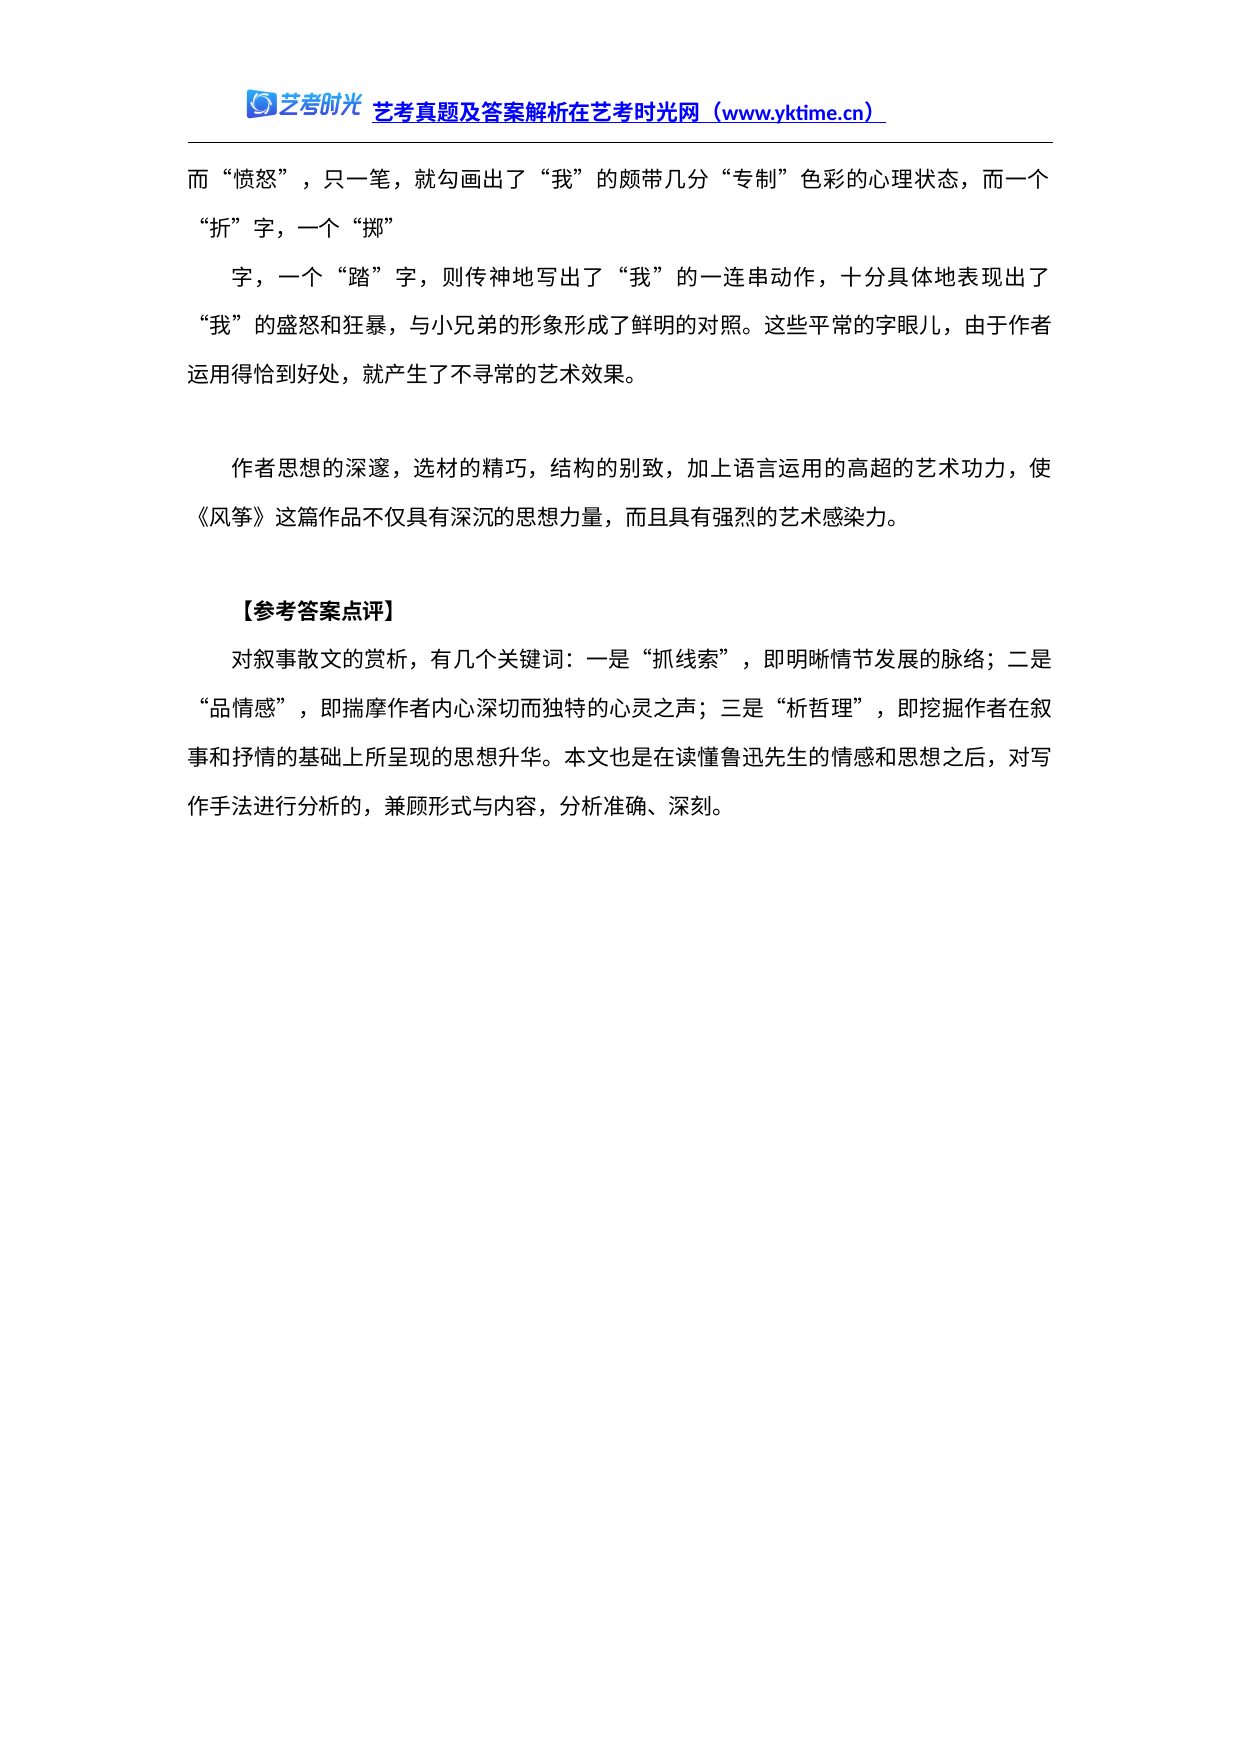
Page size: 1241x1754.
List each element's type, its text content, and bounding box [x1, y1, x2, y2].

text 【参考答案点评】 [187, 594, 1053, 626]
text 字，一个“踏”字，则传神地写出了“我”的一连串动作，十分具体地表现出了“我”的盛怒和狂暴，与小兄弟的形象形成了鲜明的对照。这些平常的字眼儿，由于作者运用得恰到好处，就产生了不寻常的艺术效果。 [187, 259, 1053, 389]
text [187, 162, 1053, 243]
picture [246, 88, 363, 120]
text 对叙事散文的赏析，有几个关键词：一是“抓线索”，即明晰情节发展的脉络；二是“品情感”，即揣摩作者内心深切而独特的心灵之声；三是“析哲理”，即挖掘作者在叙事和抒情的基础上所呈现的思想升华。本文也是在读懂鲁迅先生的情感和思想之后，对写作手法进行分析的，兼顾形式与内容，分析准确、深刻。 [187, 642, 1053, 821]
text 作者思想的深邃，选材的精巧，结构的别致，加上语言运用的高超的艺术功力，使《风筝》这篇作品不仅具有深沉的思想力量，而且具有强烈的艺术感染力。 [187, 451, 1053, 532]
